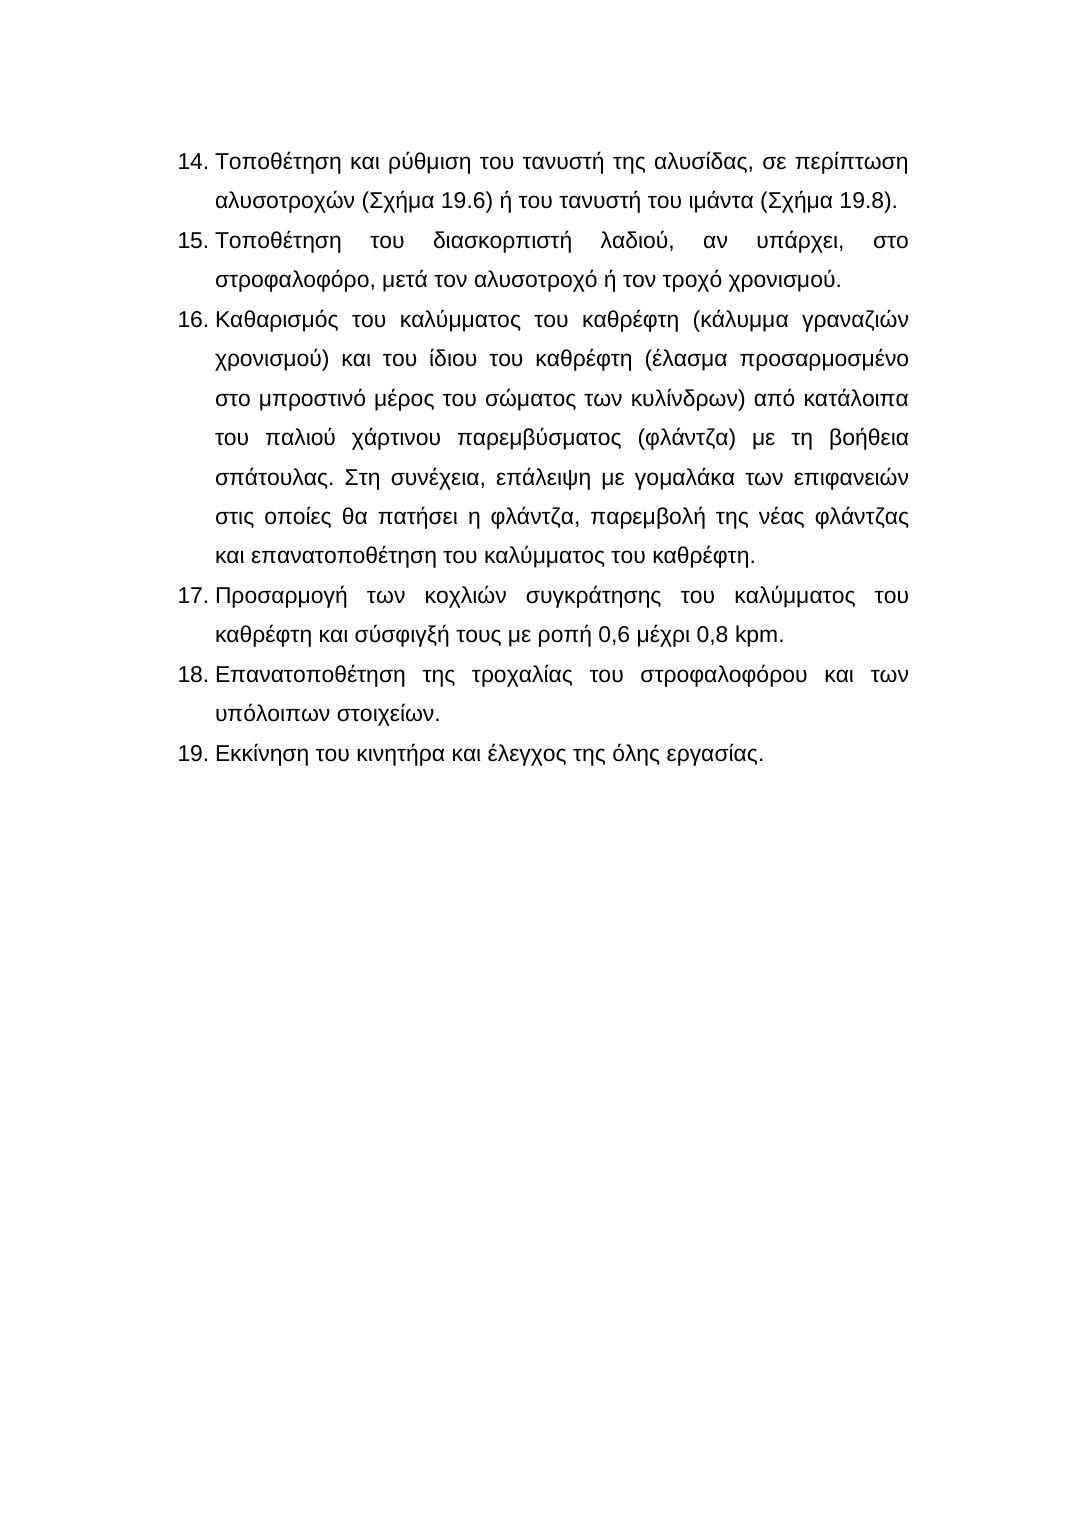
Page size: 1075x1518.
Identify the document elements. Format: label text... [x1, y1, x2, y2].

text 15. Τοποθέτηση του διασκορπιστή λαδιού, αν υπάρχει, στο στροφαλοφόρο, μετά τον αλυσοτροχό ή τον τροχό χρονισμού. [177, 227, 909, 292]
text 19. Εκκίνηση του κινητήρα και έλεγχος της όλης εργασίας. [177, 740, 909, 766]
text 17. Προσαρμογή των κοχλιών συγκράτησης του καλύμματος του καθρέφτη και σύσφιγξή τους με ροπή 0,6 μέχρι 0,8 kpm. [177, 582, 909, 648]
text 18. Επανατοποθέτηση της τροχαλίας του στροφαλοφόρου και των υπόλοιπων στοιχείων. [177, 661, 909, 727]
text 14. Τοποθέτηση και ρύθμιση του τανυστή της αλυσίδας, σε περίπτωση αλυσοτροχών (Σχήμα 19.6) ή του τανυστή του ιμάντα (Σχήμα 19.8). [177, 148, 909, 213]
text 16. Καθαρισμός του καλύμματος του καθρέφτη (κάλυμμα γραναζιών χρονισμού) και του ίδιου του καθρέφτη (έλασμα προσαρμοσμένο στο μπροστινό μέρος του σώματος των κυλίνδρων) από κατάλοιπα του παλιού χάρτινου παρεμβύσματος (φλάντζα) με τη βοήθεια σπάτουλας. Στη συνέχεια, επάλειψη με γομαλάκα των επιφανειών στις οποίες θα πατήσει η φλάντζα, παρεμβολή της νέας φλάντζας και επανατοποθέτηση του καλύμματος του καθρέφτη. [177, 306, 909, 569]
